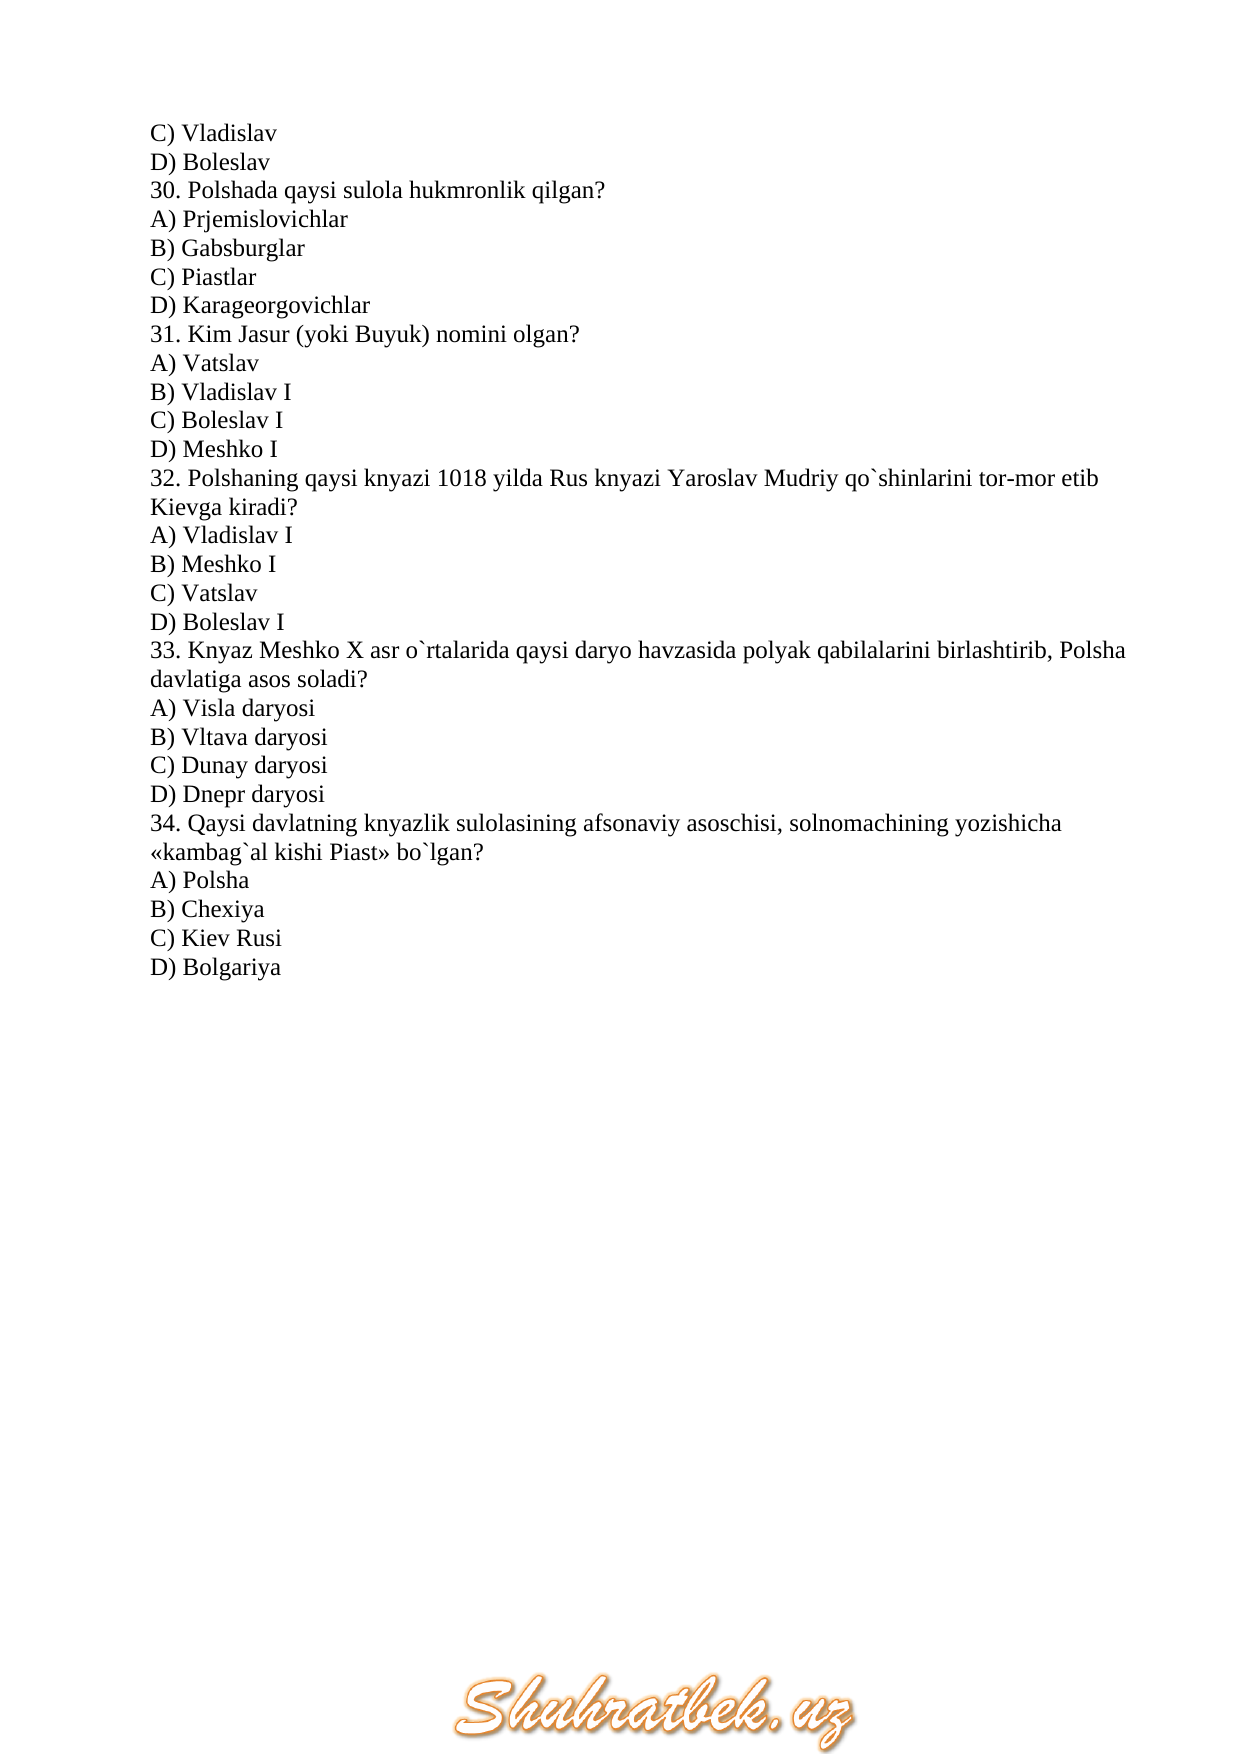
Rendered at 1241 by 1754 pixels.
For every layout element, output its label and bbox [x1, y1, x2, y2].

picture [440, 1659, 869, 1754]
text [150, 118, 1152, 981]
